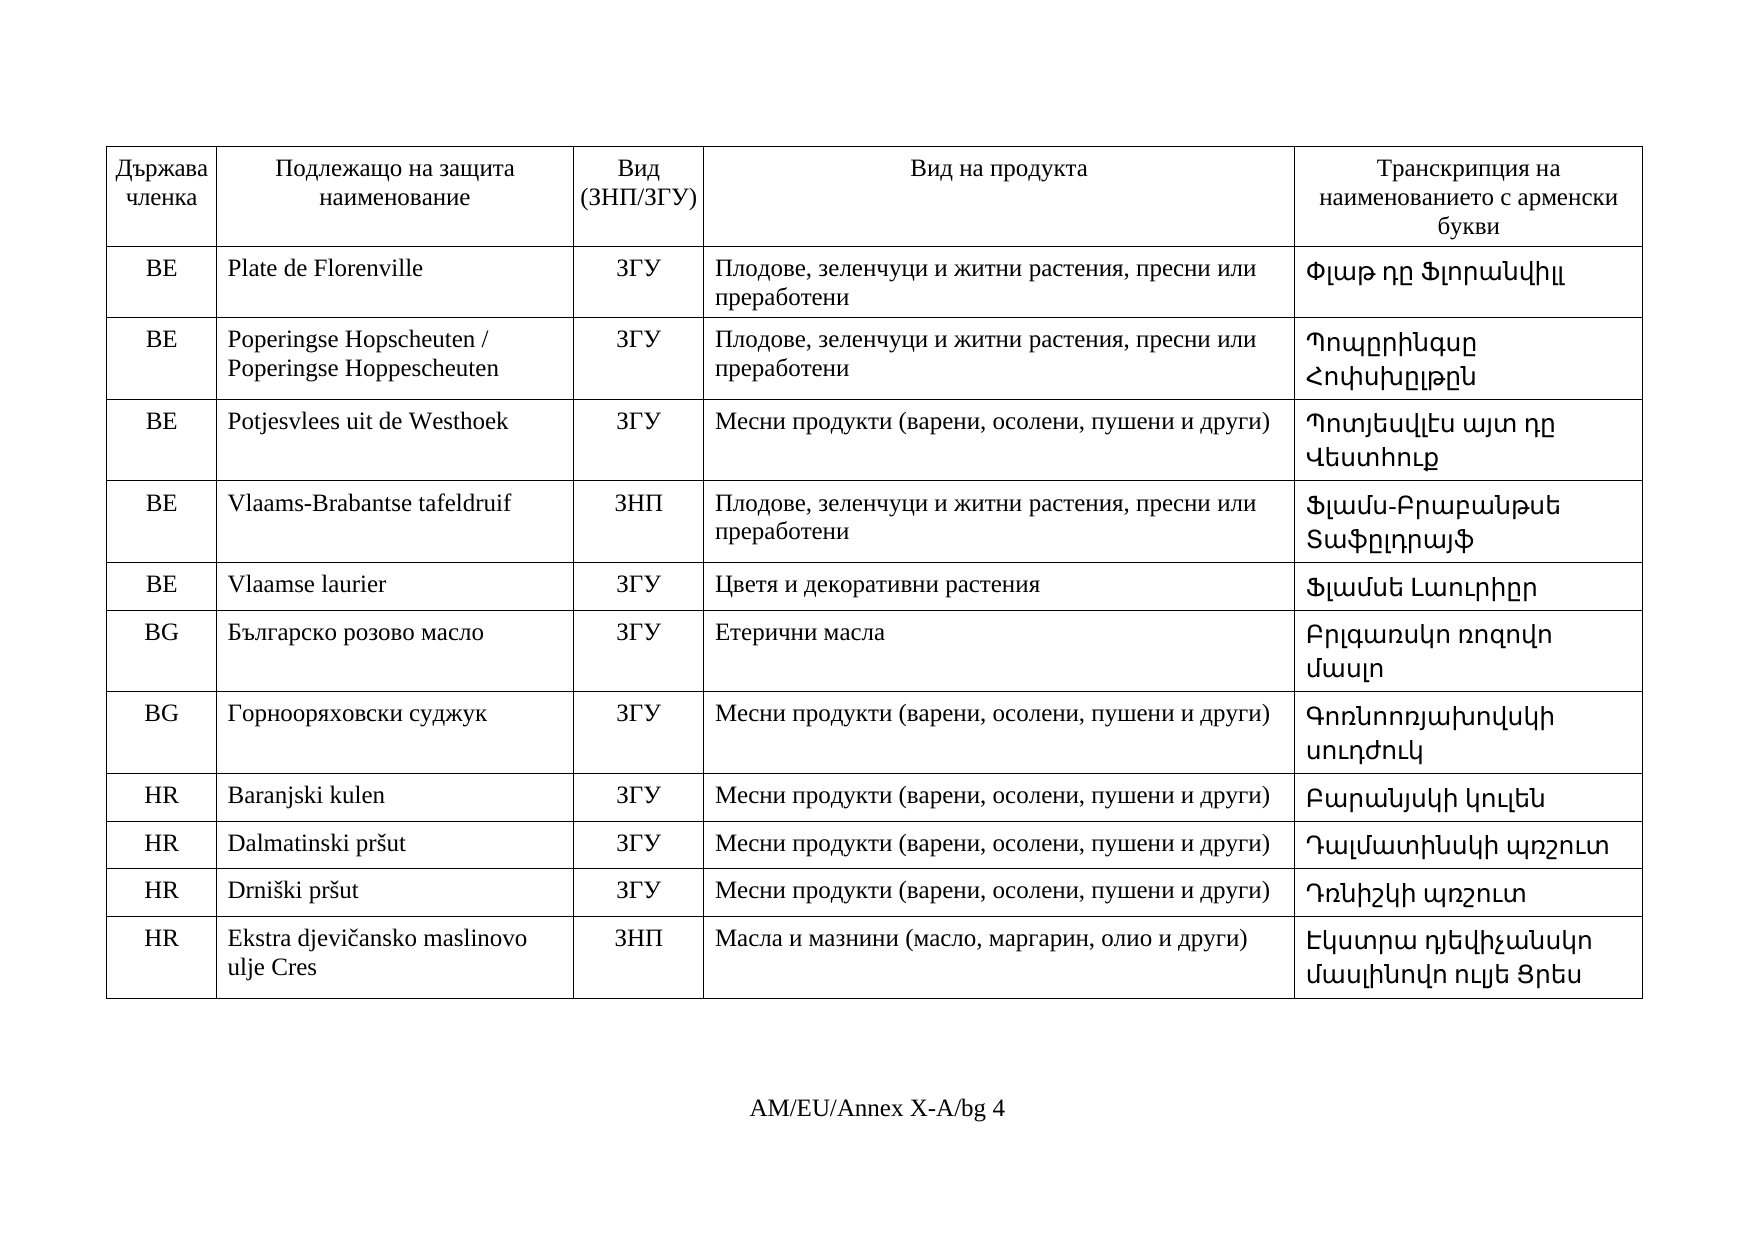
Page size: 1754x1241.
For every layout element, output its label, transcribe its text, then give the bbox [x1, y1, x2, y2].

table_header Вид на продукта [704, 147, 1294, 246]
table_cell Ֆլամս-Բրաբանթսե Տաֆըլդրայֆ [1295, 481, 1642, 562]
table_cell HR [107, 917, 216, 997]
table_cell Месни продукти (варени, осолени, пушени и други) [704, 400, 1294, 480]
table_cell ЗГУ [574, 774, 703, 821]
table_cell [704, 869, 1294, 916]
table_cell BG [107, 692, 216, 773]
table_cell Baranjski kulen [217, 774, 573, 821]
table_cell Plate de Florenville [217, 247, 573, 317]
table_cell ЗНП [574, 917, 703, 997]
table_cell Ekstra djevičansko maslinovo ulje Cres [217, 917, 573, 997]
table_cell Месни продукти (варени, осолени, пушени и други) [704, 822, 1294, 868]
table_header Вид (ЗНП/ЗГУ) [574, 147, 703, 246]
table_cell Դալմատինսկի պռշուտ [1295, 822, 1642, 868]
table_cell Drniški pršut [217, 869, 573, 916]
table_cell ЗГУ [574, 611, 703, 691]
table_cell Potjesvlees uit de Westhoek [217, 400, 573, 480]
table_cell BG [107, 611, 216, 691]
table_cell ЗГУ [574, 247, 703, 317]
table_cell Գոռնոոռյախովսկի սուդժուկ [1295, 692, 1642, 773]
table_header Транскрипция на наименованието с арменски букви [1295, 147, 1642, 246]
table_cell Vlaamse laurier [217, 563, 573, 609]
table_cell Масла и мазнини (масло, маргарин, олио и други) [704, 917, 1294, 997]
table_header Подлежащо на защита наименование [217, 147, 573, 246]
table_cell Պոպըրինգսը Հոփսխըլթըն [1295, 318, 1642, 399]
table_cell Българско розово масло [217, 611, 573, 691]
table_cell BE [107, 400, 216, 480]
table_cell ЗНП [574, 481, 703, 562]
table_cell Месни продукти (варени, осолени, пушени и други) [704, 692, 1294, 773]
table_cell Цветя и декоративни растения [704, 563, 1294, 609]
table_cell Պոտյեսվլէս այտ դը Վեստհուք [1295, 400, 1642, 480]
table_cell Բրլգառսկո ռոզովո մասլո [1295, 611, 1642, 691]
table_cell BE [107, 318, 216, 399]
table_cell Плодове, зеленчуци и житни растения, пресни или преработени [704, 247, 1294, 317]
table_header Държава членка [107, 147, 216, 246]
table_cell Փլաթ դը Ֆլորանվիլլ [1295, 247, 1642, 317]
table_cell BE [107, 481, 216, 562]
table_cell Плодове, зеленчуци и житни растения, пресни или преработени [704, 318, 1294, 399]
table_cell Плодове, зеленчуци и житни растения, пресни или преработени [704, 481, 1294, 562]
table_cell HR [107, 774, 216, 821]
table_cell Горнооряховски суджук [217, 692, 573, 773]
table_cell Vlaams-Brabantse tafeldruif [217, 481, 573, 562]
table_cell Ֆլամսե Լաուրիըր [1295, 563, 1642, 609]
table_cell ЗГУ [574, 869, 703, 916]
table_cell Էկստրա դյեվիչանսկո մասլինովո ուլյե Ցրես [1295, 917, 1642, 997]
table_cell ЗГУ [574, 563, 703, 609]
table_cell HR [107, 869, 216, 916]
table_cell ЗГУ [574, 692, 703, 773]
table_cell Դռնիշկի պռշուտ [1295, 869, 1642, 916]
table_cell Месни продукти (варени, осолени, пушени и други) [704, 774, 1294, 821]
table_cell BE [107, 247, 216, 317]
table_cell ЗГУ [574, 822, 703, 868]
table_cell Բարանյսկի կուլեն [1295, 774, 1642, 821]
table_cell Етерични масла [704, 611, 1294, 691]
table_cell BE [107, 563, 216, 609]
table_cell ЗГУ [574, 318, 703, 399]
table_cell Poperingse Hopscheuten / Poperingse Hoppescheuten [217, 318, 573, 399]
table_cell HR [107, 822, 216, 868]
table_cell Dalmatinski pršut [217, 822, 573, 868]
table_cell ЗГУ [574, 400, 703, 480]
